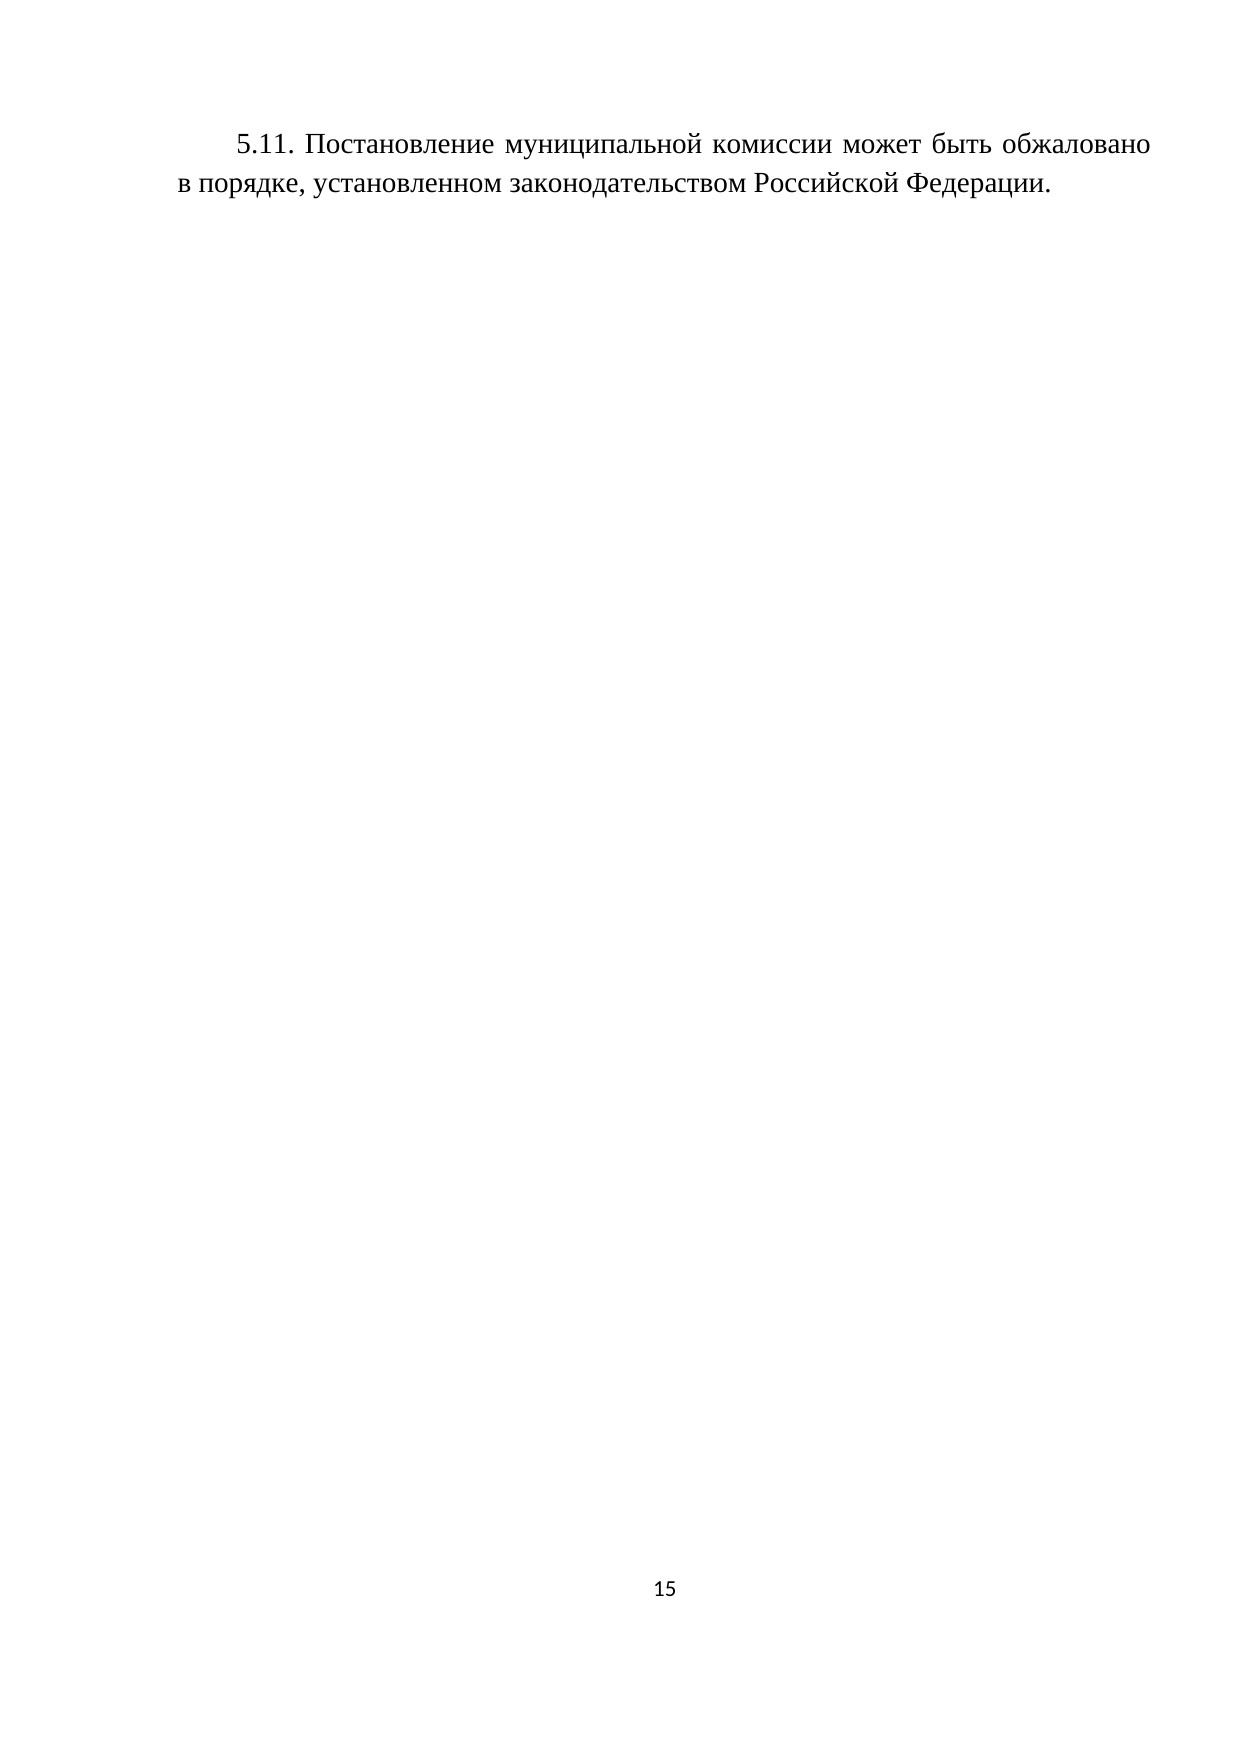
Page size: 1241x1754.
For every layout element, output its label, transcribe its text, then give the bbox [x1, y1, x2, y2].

text 5.11. Постановление муниципальной комиссии может быть обжаловано в порядке, установленном законодательством Российской Федерации. [177, 126, 1152, 198]
